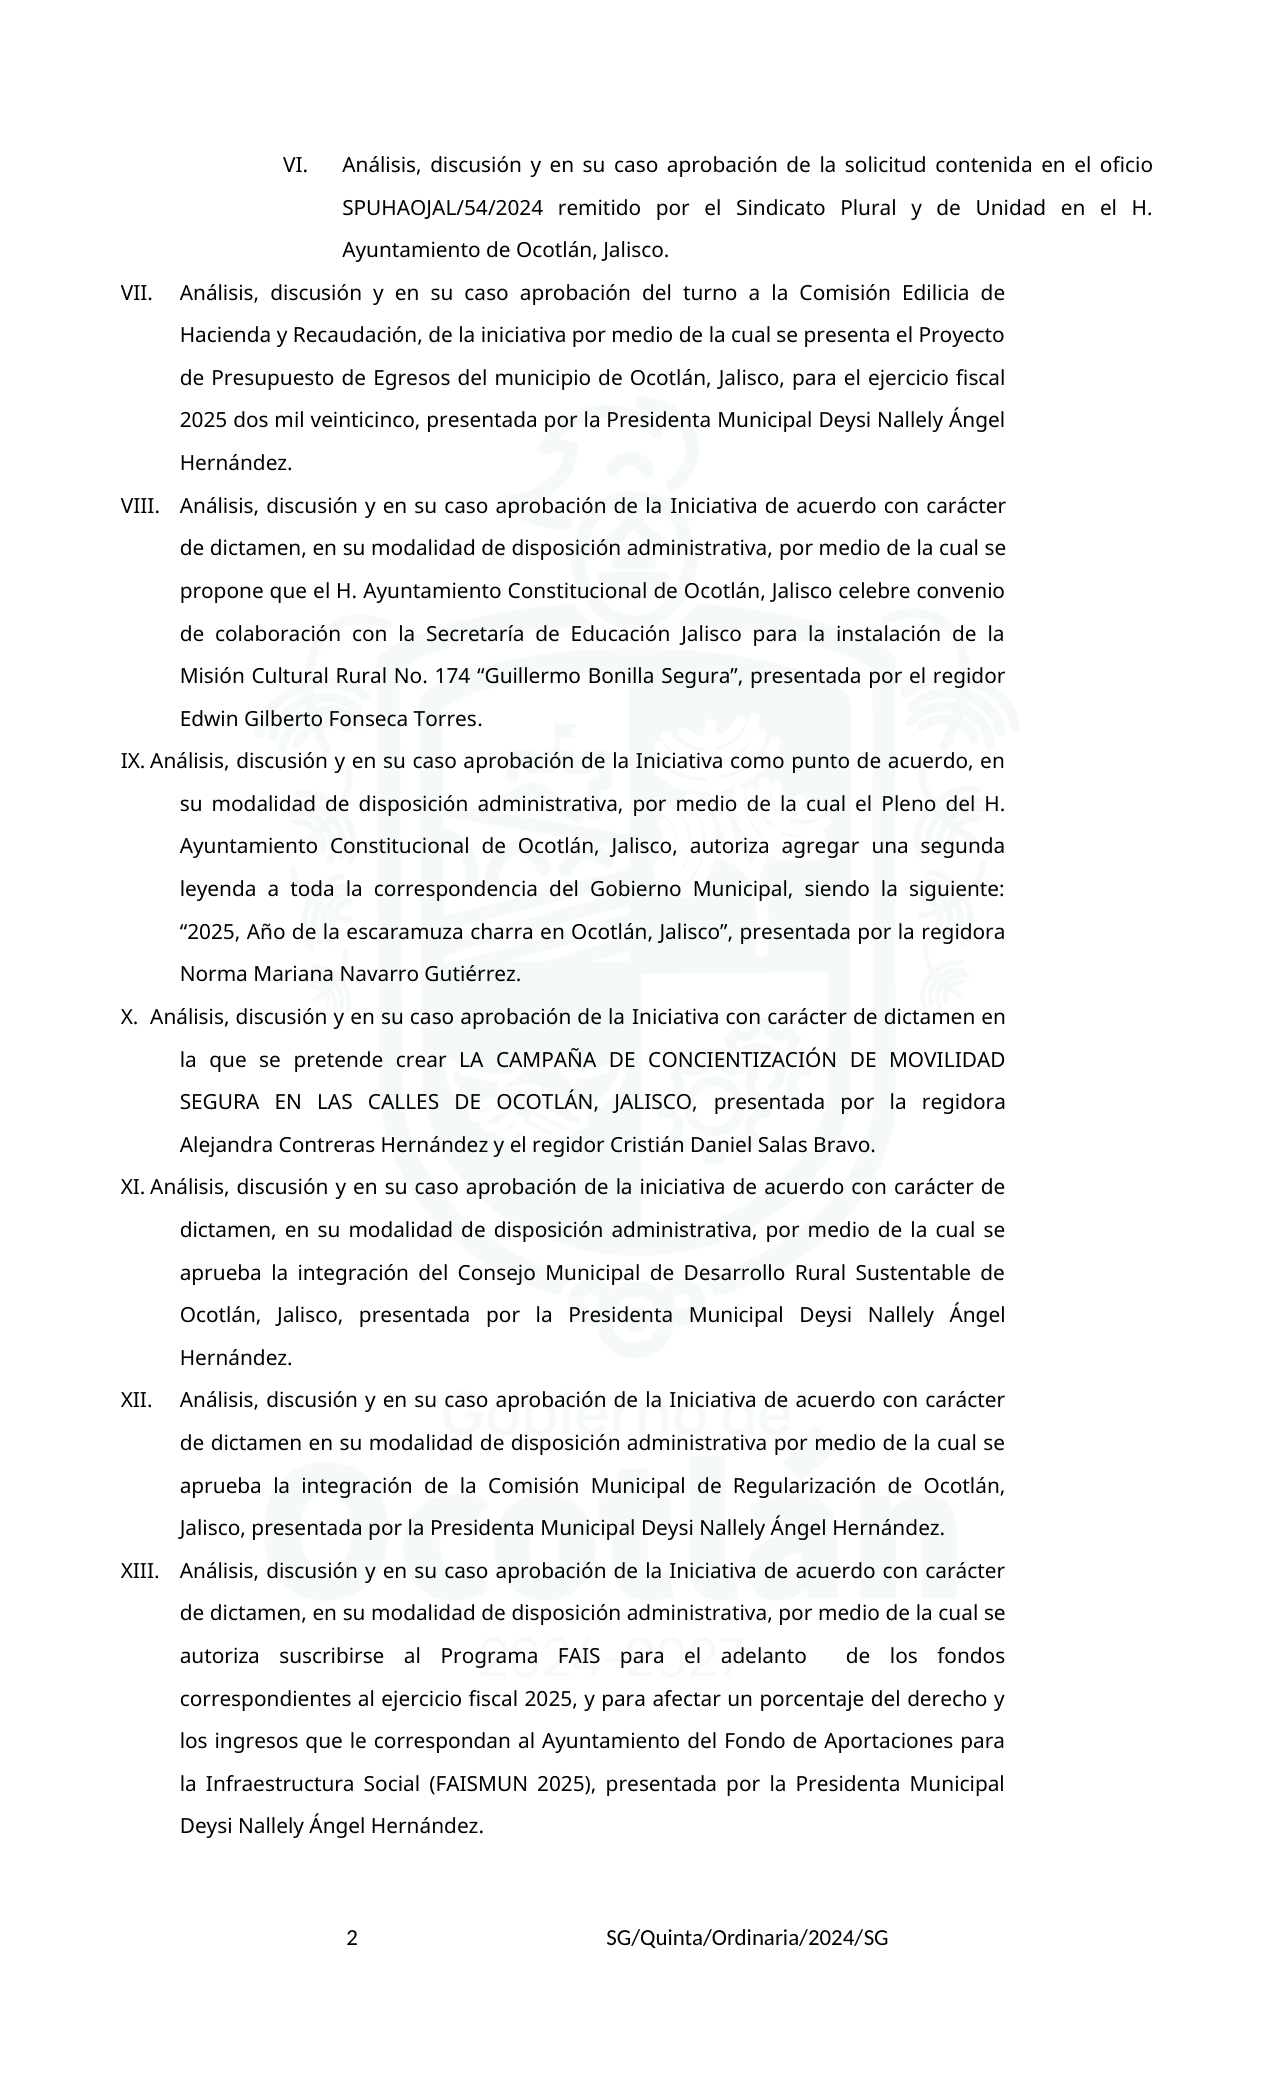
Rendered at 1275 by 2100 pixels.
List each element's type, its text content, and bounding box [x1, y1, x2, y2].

list Análisis, discusión y en su caso aprobación de la solicitud contenida en el oficio SPUHAOJAL/54/2024 remitido por el Sindicato Plural y de Unidad en el H. Ayuntamiento de Ocotlán, Jalisco. [283, 150, 1154, 264]
list Análisis, discusión y en su caso aprobación de la Iniciativa de acuerdo con carácter de dictamen en su modalidad de disposición administrativa por medio de la cual se aprueba la integración de la Comisión Municipal de Regularización de Ocotlán, Jalisco, presentada por la Presidenta Municipal Deysi Nallely Ángel Hernández. [121, 1386, 1006, 1542]
list Análisis, discusión y en su caso aprobación de la iniciativa de acuerdo con carácter de dictamen, en su modalidad de disposición administrativa, por medio de la cual se aprueba la integración del Consejo Municipal de Desarrollo Rural Sustentable de Ocotlán, Jalisco, presentada por la Presidenta Municipal Deysi Nallely Ángel Hernández. [121, 1172, 1006, 1371]
list Análisis, discusión y en su caso aprobación de la Iniciativa de acuerdo con carácter de dictamen, en su modalidad de disposición administrativa, por medio de la cual se propone que el H. Ayuntamiento Constitucional de Ocotlán, Jalisco celebre convenio de colaboración con la Secretaría de Educación Jalisco para la instalación de la Misión Cultural Rural No. 174 “Guillermo Bonilla Segura”, presentada por el regidor Edwin Gilberto Fonseca Torres. [121, 491, 1006, 732]
list Análisis, discusión y en su caso aprobación de la Iniciativa de acuerdo con carácter de dictamen, en su modalidad de disposición administrativa, por medio de la cual se autoriza suscribirse al Programa FAIS para el adelanto de los fondos correspondientes al ejercicio fiscal 2025, y para afectar un porcentaje del derecho y los ingresos que le correspondan al Ayuntamiento del Fondo de Aportaciones para la Infraestructura Social (FAISMUN 2025), presentada por la Presidenta Municipal Deysi Nallely Ángel Hernández. [121, 1556, 1006, 1840]
list Análisis, discusión y en su caso aprobación de la Iniciativa como punto de acuerdo, en su modalidad de disposición administrativa, por medio de la cual el Pleno del H. Ayuntamiento Constitucional de Ocotlán, Jalisco, autoriza agregar una segunda leyenda a toda la correspondencia del Gobierno Municipal, siendo la siguiente: “2025, Año de la escaramuza charra en Ocotlán, Jalisco”, presentada por la regidora Norma Mariana Navarro Gutiérrez. [121, 746, 1006, 988]
list Análisis, discusión y en su caso aprobación del turno a la Comisión Edilicia de Hacienda y Recaudación, de la iniciativa por medio de la cual se presenta el Proyecto de Presupuesto de Egresos del municipio de Ocotlán, Jalisco, para el ejercicio fiscal 2025 dos mil veinticinco, presentada por la Presidenta Municipal Deysi Nallely Ángel Hernández. [121, 278, 1006, 477]
list Análisis, discusión y en su caso aprobación de la Iniciativa con carácter de dictamen en la que se pretende crear LA CAMPAÑA DE CONCIENTIZACIÓN DE MOVILIDAD SEGURA EN LAS CALLES DE OCOTLÁN, JALISCO, presentada por la regidora Alejandra Contreras Hernández y el regidor Cristián Daniel Salas Bravo. [121, 1002, 1006, 1158]
